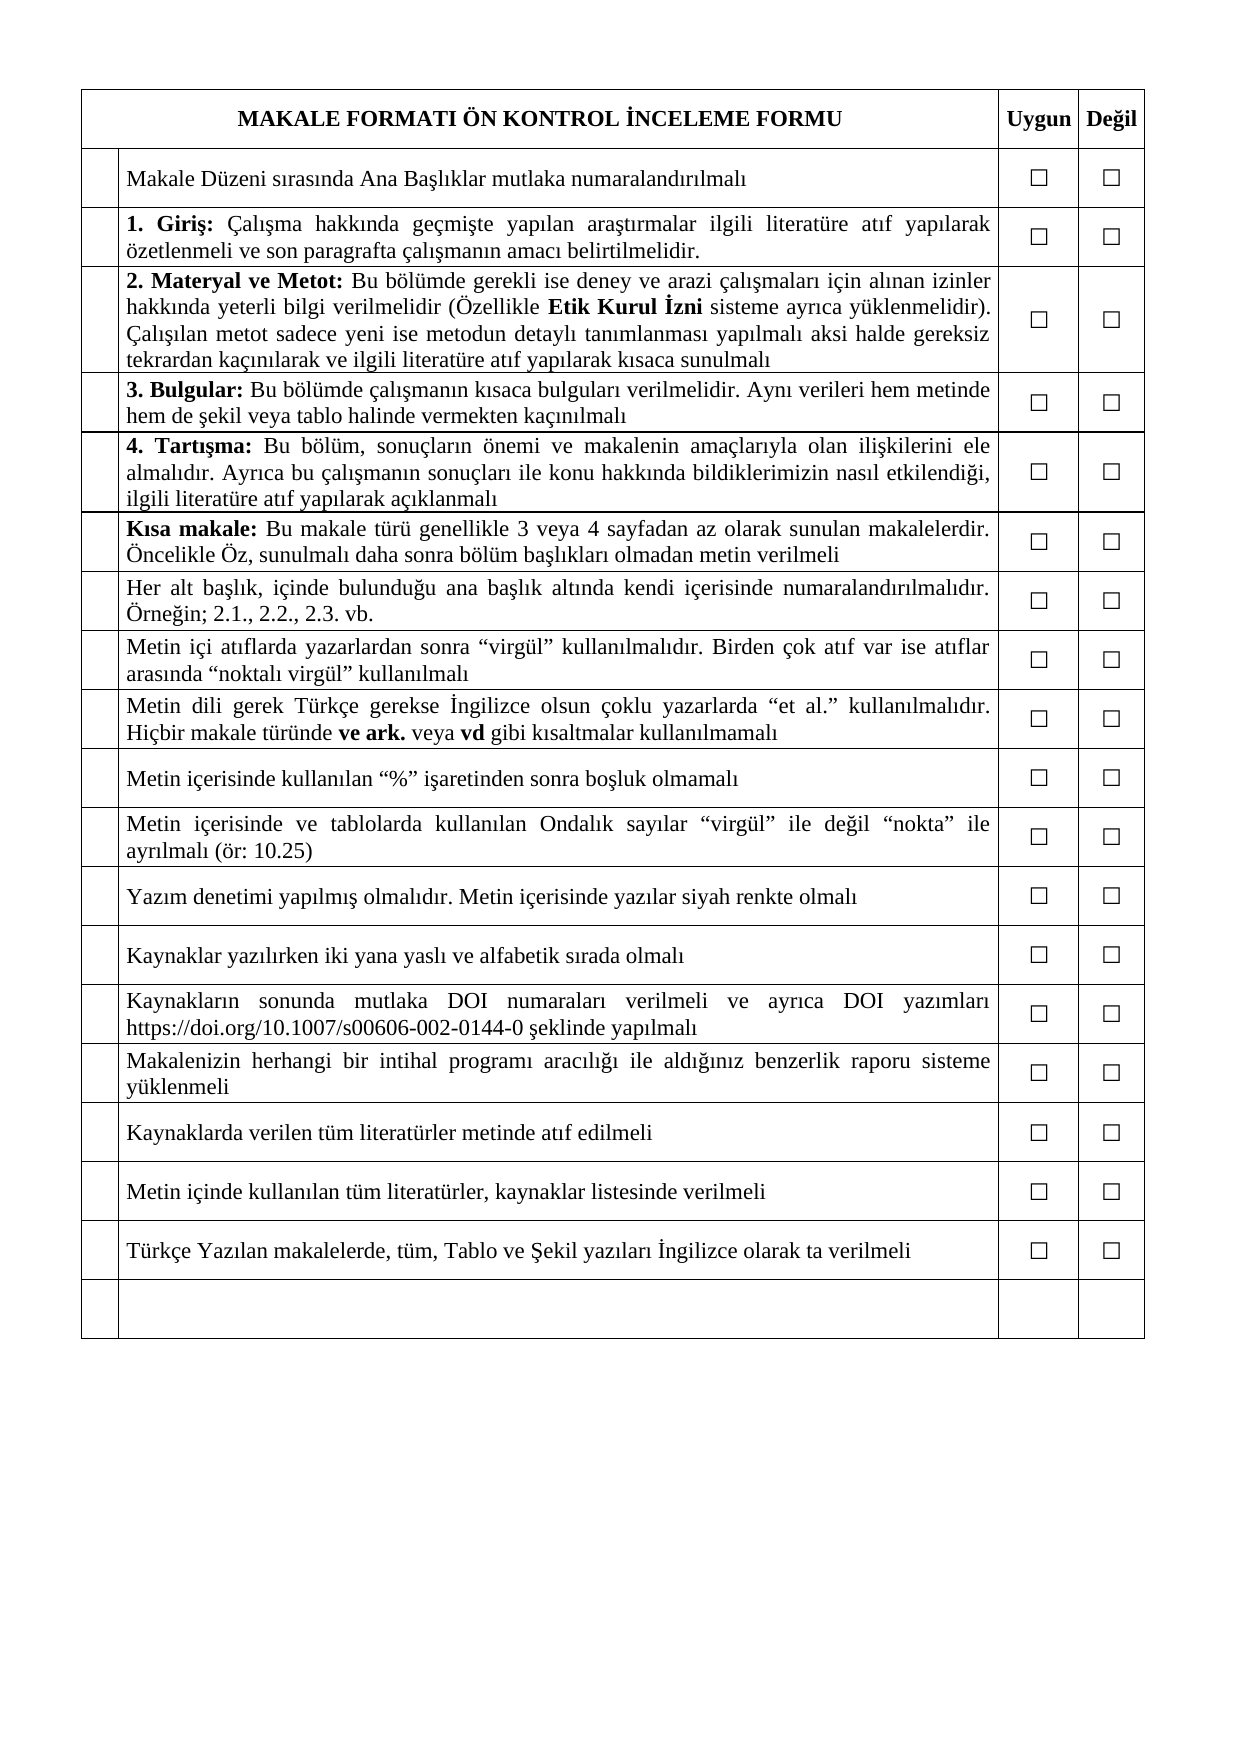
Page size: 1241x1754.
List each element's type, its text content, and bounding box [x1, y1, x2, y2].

table_cell Kısa makale: Bu makale türü genellikle 3 veya 4 sayfadan az olarak sunulan makalelerdir. Öncelikle Öz, sunulmalı daha sonra bölüm başlıkları olmadan metin verilmeli [119, 513, 998, 571]
table_cell [999, 1280, 1078, 1338]
table_header Değil [1079, 90, 1144, 148]
table_cell Türkçe Yazılan makalelerde, tüm, Tablo ve Şekil yazıları İngilizce olarak ta verilmeli [119, 1221, 998, 1279]
table_cell [82, 985, 118, 1043]
table_cell 4. Tartışma: Bu bölüm, sonuçların önemi ve makalenin amaçlarıyla olan ilişkilerini ele almalıdır. Ayrıca bu çalışmanın sonuçları ile konu hakkında bildiklerimizin nasıl etkilendiği, ilgili literatüre atıf yapılarak açıklanmalı [119, 433, 998, 511]
table_cell [82, 926, 118, 984]
table_cell [82, 433, 118, 511]
table_cell [82, 690, 118, 748]
table_cell [82, 631, 118, 689]
table_cell [82, 1280, 118, 1338]
table_cell [82, 749, 118, 807]
table_cell Makalenizin herhangi bir intihal programı aracılığı ile aldığınız benzerlik raporu sisteme yüklenmeli [119, 1044, 998, 1102]
table_cell Metin içerisinde ve tablolarda kullanılan Ondalık sayılar “virgül” ile değil “nokta” ile ayrılmalı (ör: 10.25) [119, 808, 998, 866]
table_cell Kaynaklar yazılırken iki yana yaslı ve alfabetik sırada olmalı [119, 926, 998, 984]
table_header Uygun [999, 90, 1078, 148]
table_cell [82, 1162, 118, 1220]
table_cell [82, 808, 118, 866]
table_cell [82, 1103, 118, 1161]
table_cell 3. Bulgular: Bu bölümde çalışmanın kısaca bulguları verilmelidir. Aynı verileri hem metinde hem de şekil veya tablo halinde vermekten kaçınılmalı [119, 373, 998, 431]
table_cell Yazım denetimi yapılmış olmalıdır. Metin içerisinde yazılar siyah renkte olmalı [119, 867, 998, 925]
table_cell [82, 267, 118, 372]
table_cell Metin içinde kullanılan tüm literatürler, kaynaklar listesinde verilmeli [119, 1162, 998, 1220]
table_cell [82, 1221, 118, 1279]
table_cell [119, 1280, 998, 1338]
table_cell Her alt başlık, içinde bulunduğu ana başlık altında kendi içerisinde numaralandırılmalıdır. Örneğin; 2.1., 2.2., 2.3. vb. [119, 572, 998, 629]
table_cell Kaynaklarda verilen tüm literatürler metinde atıf edilmeli [119, 1103, 998, 1161]
table_cell [1079, 1280, 1144, 1338]
table_cell [82, 513, 118, 571]
table_cell 2. Materyal ve Metot: Bu bölümde gerekli ise deney ve arazi çalışmaları için alınan izinler hakkında yeterli bilgi verilmelidir (Özellikle Etik Kurul İzni sisteme ayrıca yüklenmelidir). Çalışılan metot sadece yeni ise metodun detaylı tanımlanması yapılmalı aksi halde gereksiz tekrardan kaçınılarak ve ilgili literatüre atıf yapılarak kısaca sunulmalı [119, 267, 998, 372]
table_cell Metin dili gerek Türkçe gerekse İngilizce olsun çoklu yazarlarda “et al.” kullanılmalıdır. Hiçbir makale türünde ve ark. veya vd gibi kısaltmalar kullanılmamalı [119, 690, 998, 748]
table_header MAKALE FORMATI ÖN KONTROL İNCELEME FORMU [82, 90, 998, 148]
table_cell Metin içi atıflarda yazarlardan sonra “virgül” kullanılmalıdır. Birden çok atıf var ise atıflar arasında “noktalı virgül” kullanılmalı [119, 631, 998, 689]
table_cell Kaynakların sonunda mutlaka DOI numaraları verilmeli ve ayrıca DOI yazımları https://doi.org/10.1007/s00606-002-0144-0 şeklinde yapılmalı [119, 985, 998, 1043]
table_cell [82, 867, 118, 925]
table_cell [82, 208, 118, 266]
table_cell Metin içerisinde kullanılan “%” işaretinden sonra boşluk olmamalı [119, 749, 998, 807]
table_cell [82, 373, 118, 431]
table_cell [82, 1044, 118, 1102]
table_cell [82, 572, 118, 629]
table_cell [82, 149, 118, 207]
table_cell 1. Giriş: Çalışma hakkında geçmişte yapılan araştırmalar ilgili literatüre atıf yapılarak özetlenmeli ve son paragrafta çalışmanın amacı belirtilmelidir. [119, 208, 998, 266]
table_cell Makale Düzeni sırasında Ana Başlıklar mutlaka numaralandırılmalı [119, 149, 998, 207]
